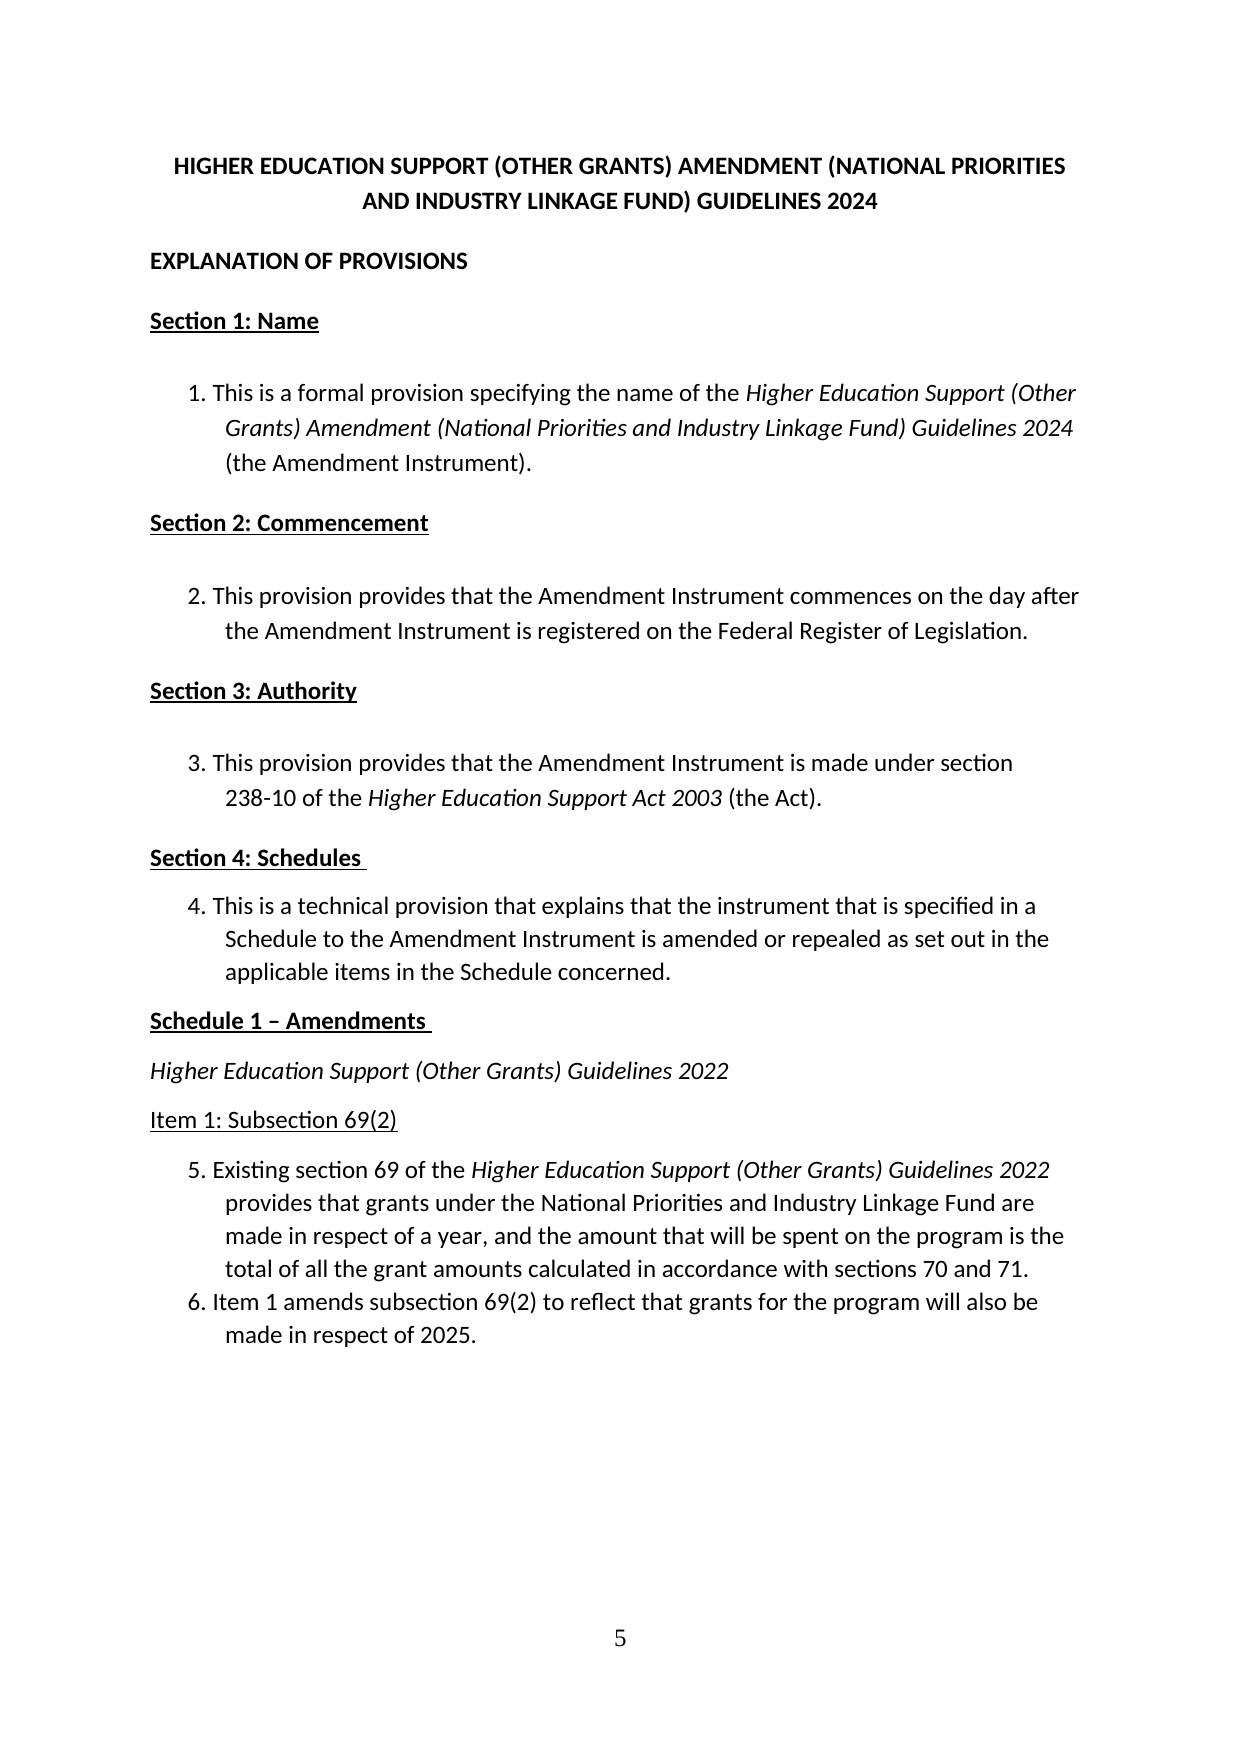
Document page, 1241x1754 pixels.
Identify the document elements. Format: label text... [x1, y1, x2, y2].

list Item 1 amends subsection 69(2) to reflect that grants for the program will also be made in respect of 2025. [187, 1286, 1090, 1349]
text Item 1: Subsection 69(2) [150, 1104, 1090, 1135]
list This provision provides that the Amendment Instrument is made under section 238-10 of the Higher Education Support Act 2003 (the Act). [187, 747, 1090, 813]
text Higher Education Support (Other Grants) Guidelines 2022 [150, 1055, 1090, 1086]
list Existing section 69 of the Higher Education Support (Other Grants) Guidelines 2022 provides that grants under the National Priorities and Industry Linkage Fund are made in respect of a year, and the amount that will be spent on the program is the total of all the grant amounts calculated in accordance with sections 70 and 71. [187, 1154, 1090, 1283]
subtitle Section 4: Schedules [150, 842, 1090, 873]
list This is a technical provision that explains that the instrument that is specified in a Schedule to the Amendment Instrument is amended or repealed as set out in the applicable items in the Schedule concerned. [187, 890, 1090, 986]
subtitle Section 1: Name [150, 305, 1090, 336]
title HIGHER EDUCATION SUPPORT (OTHER GRANTS) AMENDMENT (NATIONAL PRIORITIES AND INDUSTRY LINKAGE FUND) GUIDELINES 2024 [150, 150, 1090, 216]
subtitle Section 3: Authority [150, 675, 1090, 706]
list This provision provides that the Amendment Instrument commences on the day after the Amendment Instrument is registered on the Federal Register of Legislation. [187, 580, 1090, 646]
subtitle Section 2: Commencement [150, 507, 1090, 538]
text Schedule 1 – Amendments [150, 1005, 1090, 1036]
subtitle EXPLANATION OF PROVISIONS [150, 245, 1090, 276]
list This is a formal provision specifying the name of the Higher Education Support (Other Grants) Amendment (National Priorities and Industry Linkage Fund) Guidelines 2024 (the Amendment Instrument). [187, 377, 1090, 478]
